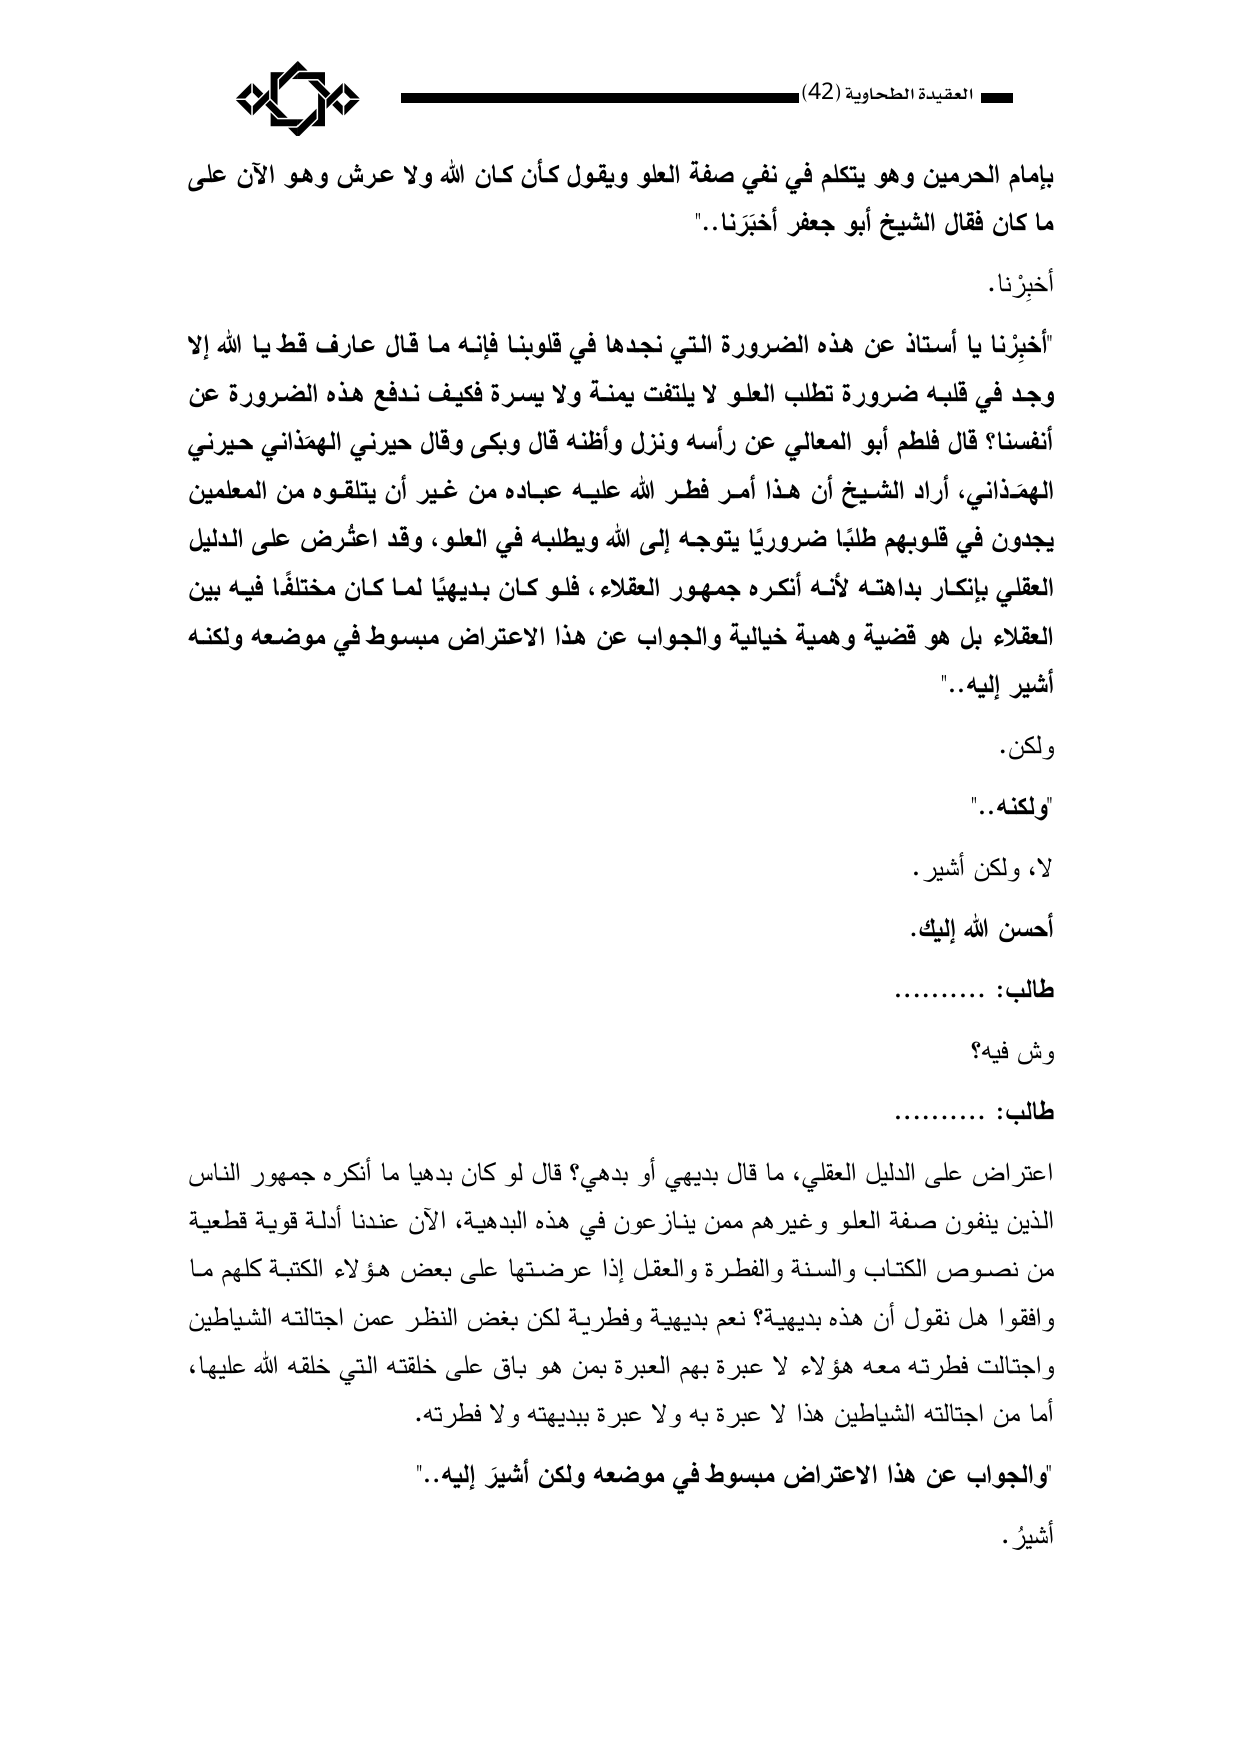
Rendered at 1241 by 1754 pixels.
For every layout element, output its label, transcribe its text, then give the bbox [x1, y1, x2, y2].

text لا، ولكن أشير. [187, 843, 1053, 891]
text اعتراض على الدليل العقلي، ما قال بديهي أو بدهي؟ قال لو كان بدهيا ما أنكره جمهور الناس الذين ينفون صفة العلو وغيرهم ممن ينازعون في هذه البدهية، الآن عندنا أدلة قوية قطعية من نصوص الكتاب والسنة والفطرة والعقل إذا عرضتها على بعض هؤلاء الكتبة كلهم ما وافقوا هل نقول أن هذه بديهية؟ نعم بديهية وفطرية لكن بغض النظر عمن اجتالته الشياطين واجتالت فطرته معه هؤلاء لا عبرة بهم العبرة بمن هو باق على خلقته التي خلقه الله عليها، أما من اجتالته الشياطين هذا لا عبرة به ولا عبرة ببديهته ولا فطرته. [187, 1148, 1053, 1438]
text أحسن الله إليك. [187, 904, 1053, 952]
text "والجواب عن هذا الاعتراض مبسوط في موضعه ولكن أشيرَ إليه.." [187, 1450, 1053, 1499]
text أشيرُ. [187, 1511, 1053, 1560]
text "أخبِرْنا يا أستاذ عن هذه الضرورة التي نجدها في قلوبنا فإنه ما قال عارف قط يا الله إلا وجد في قلبه ضرورة تطلب العلو لا يلتفت يمنة ولا يسرة فكيف ندفع هذه الضرورة عن أنفسنا؟ قال فلطم أبو المعالي عن رأسه ونزل وأظنه قال وبكى وقال حيرني الهمَذاني حيرني الهمَذاني، أراد الشيخ أن هذا أمر فطر الله عليه عباده من غير أن يتلقوه من المعلمين يجدون في قلوبهم طلبًا ضروريًا يتوجه إلى الله ويطلبه في العلو، وقد اعتُرض على الدليل العقلي بإنكار بداهته لأنه أنكره جمهور العقلاء، فلو كان بديهيًا لما كان مختلفًا فيه بين العقلاء بل هو قضية وهمية خيالية والجواب عن هذا الاعتراض مبسوط في موضعه ولكنه أشير إليه.." [187, 320, 1053, 709]
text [187, 150, 1053, 247]
text طالب: .......... [187, 1087, 1053, 1135]
text أخبِرْنا. [187, 259, 1053, 308]
text "ولكنه.." [187, 782, 1053, 831]
text وش فيه؟ [187, 1026, 1053, 1074]
text طالب: .......... [187, 965, 1053, 1013]
text ولكن. [187, 721, 1053, 769]
